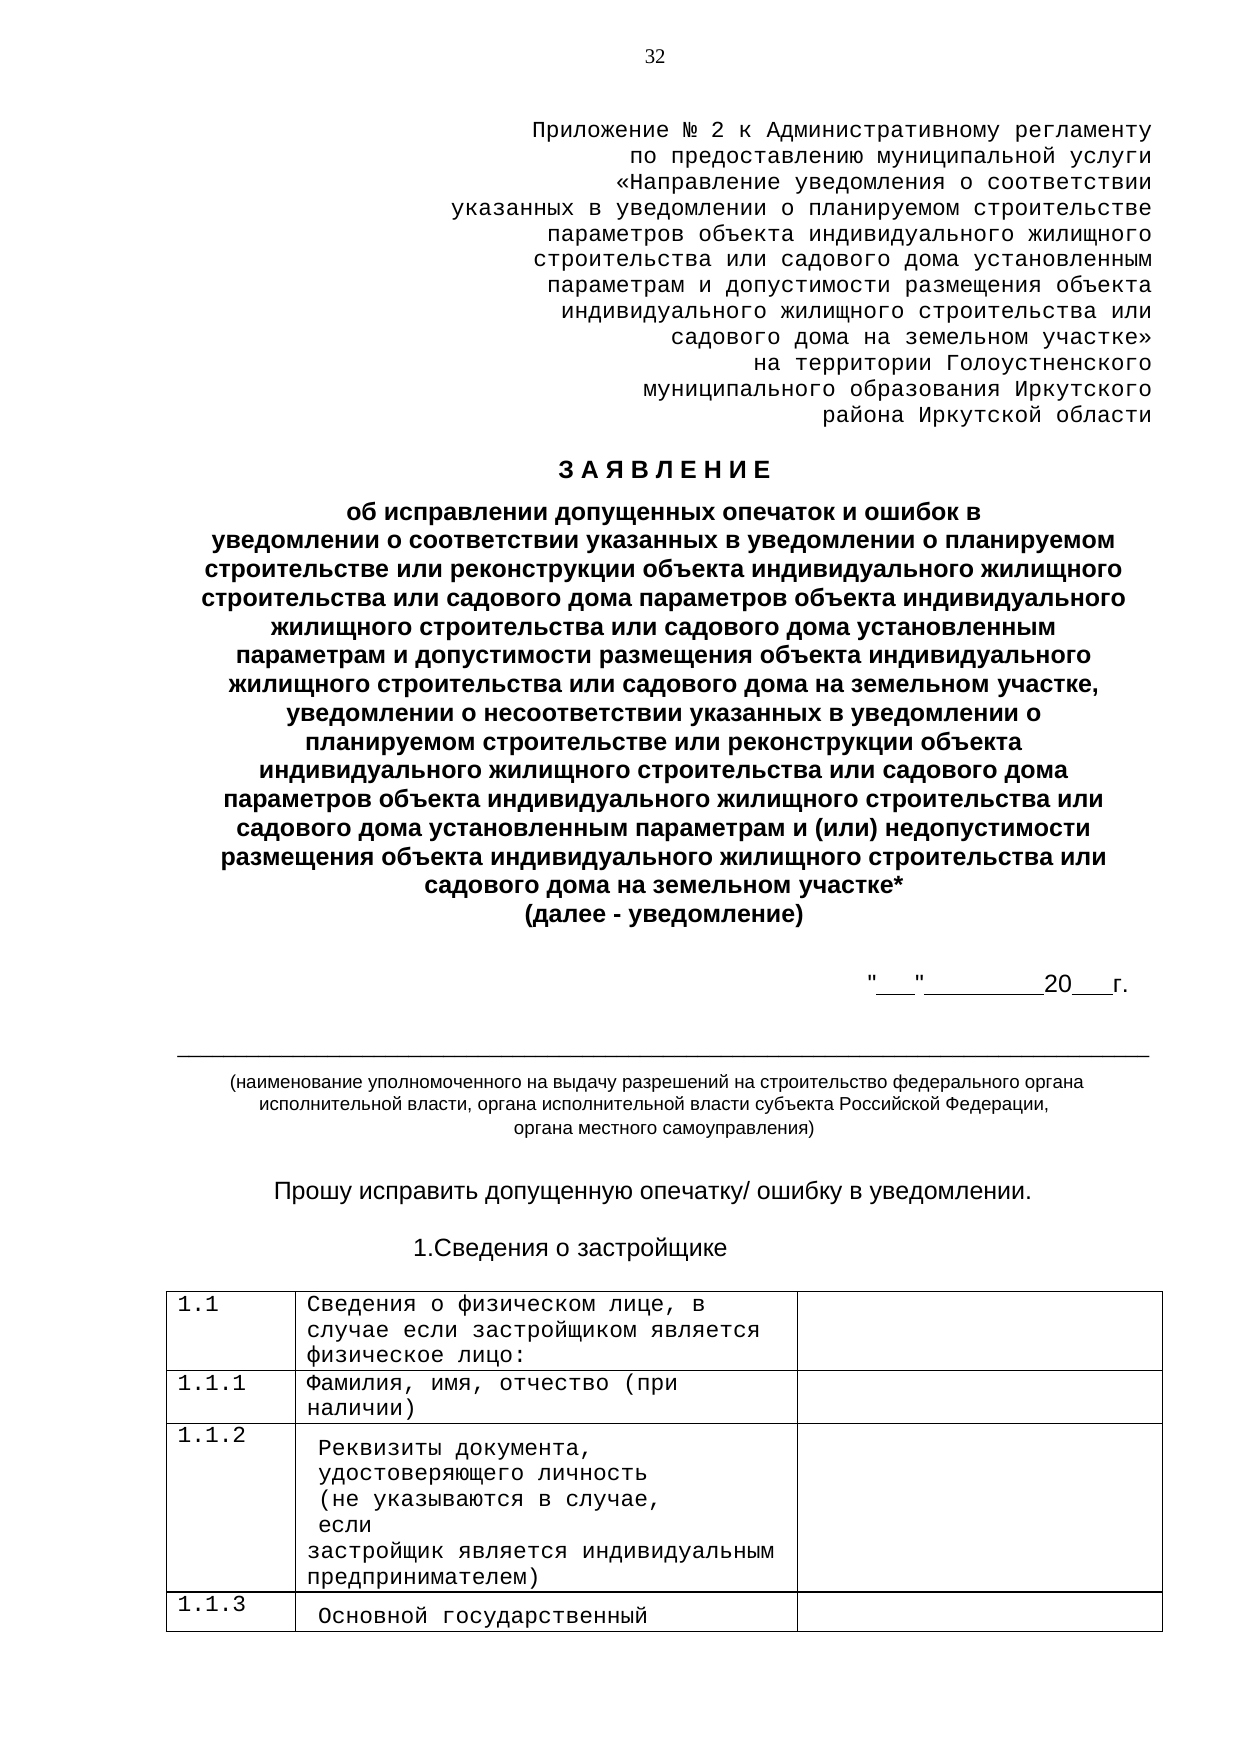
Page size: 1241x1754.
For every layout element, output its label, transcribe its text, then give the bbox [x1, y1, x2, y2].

table_cell Фамилия, имя, отчество (при наличии) [296, 1371, 797, 1423]
table_cell [798, 1593, 1162, 1631]
text индивидуального жилищного строительства или [177, 300, 1152, 326]
table_header [798, 1292, 1162, 1370]
text " " 20 г. [177, 969, 1128, 997]
table_cell Реквизиты документа, удостоверяющего личность (не указываются в случае, если застройщик является индивидуальным предпринимателем) [296, 1424, 797, 1591]
text на территории Голоустненского [177, 352, 1152, 377]
text садового дома на земельном участке» [177, 326, 1152, 352]
text (наименование уполномоченного на выдачу разрешений на строительство федерального органа исполнительной власти, органа исполнительной власти субъекта Российской Федерации, [177, 1070, 1131, 1114]
text района Иркутской области [177, 403, 1152, 429]
text муниципального образования Иркутского [177, 377, 1152, 403]
text параметрам и допустимости размещения объекта [177, 274, 1152, 300]
text уведомлении о несоответствии указанных в уведомлении о планируемом строительстве или реконструкции объекта индивидуального жилищного строительства или садового дома параметров объекта индивидуального жилищного строительства или садового дома установленным параметрам и (или) недопустимости размещения объекта индивидуального жилищного строительства или садового дома на земельном участке* [201, 698, 1126, 899]
table_cell 1.1.3 [167, 1593, 295, 1631]
text 1.Сведения о застройщике [177, 1233, 1152, 1262]
text строительства или садового дома установленным [177, 248, 1152, 274]
text З А Я В Л Е Н И Е [200, 455, 1128, 484]
table_cell 1.1.2 [167, 1424, 295, 1591]
table_header 1.1 [167, 1292, 295, 1370]
text по предоставлению муниципальной услуги [177, 144, 1152, 170]
text Приложение № 2 к Административному регламенту [177, 118, 1152, 144]
text органа местного самоуправления) [200, 1116, 1128, 1139]
text параметров объекта индивидуального жилищного [177, 222, 1152, 248]
table_cell 1.1.1 [167, 1371, 295, 1423]
text уведомлении о соответствии указанных в уведомлении о планируемом строительстве или реконструкции объекта индивидуального жилищного строительства или садового дома параметров объекта индивидуального жилищного строительства или садового дома установленным параметрам и допустимости размещения объекта индивидуального жилищного строительства или садового дома на земельном участке, [199, 525, 1128, 698]
text «Направление уведомления о соответствии [177, 170, 1152, 196]
table_cell [798, 1371, 1162, 1423]
text Прошу исправить допущенную опечатку/ ошибку в уведомлении. [273, 1176, 1152, 1205]
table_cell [296, 1593, 797, 1631]
table_cell [798, 1424, 1162, 1591]
text (далее - уведомление) [200, 899, 1128, 928]
text ____________________________________________________________________________________ [177, 1034, 1152, 1058]
text указанных в уведомлении о планируемом строительстве [177, 196, 1152, 222]
text об исправлении допущенных опечаток и ошибок в [200, 497, 1128, 525]
table_header Сведения о физическом лице, в случае если застройщиком является физическое лицо: [296, 1292, 797, 1370]
